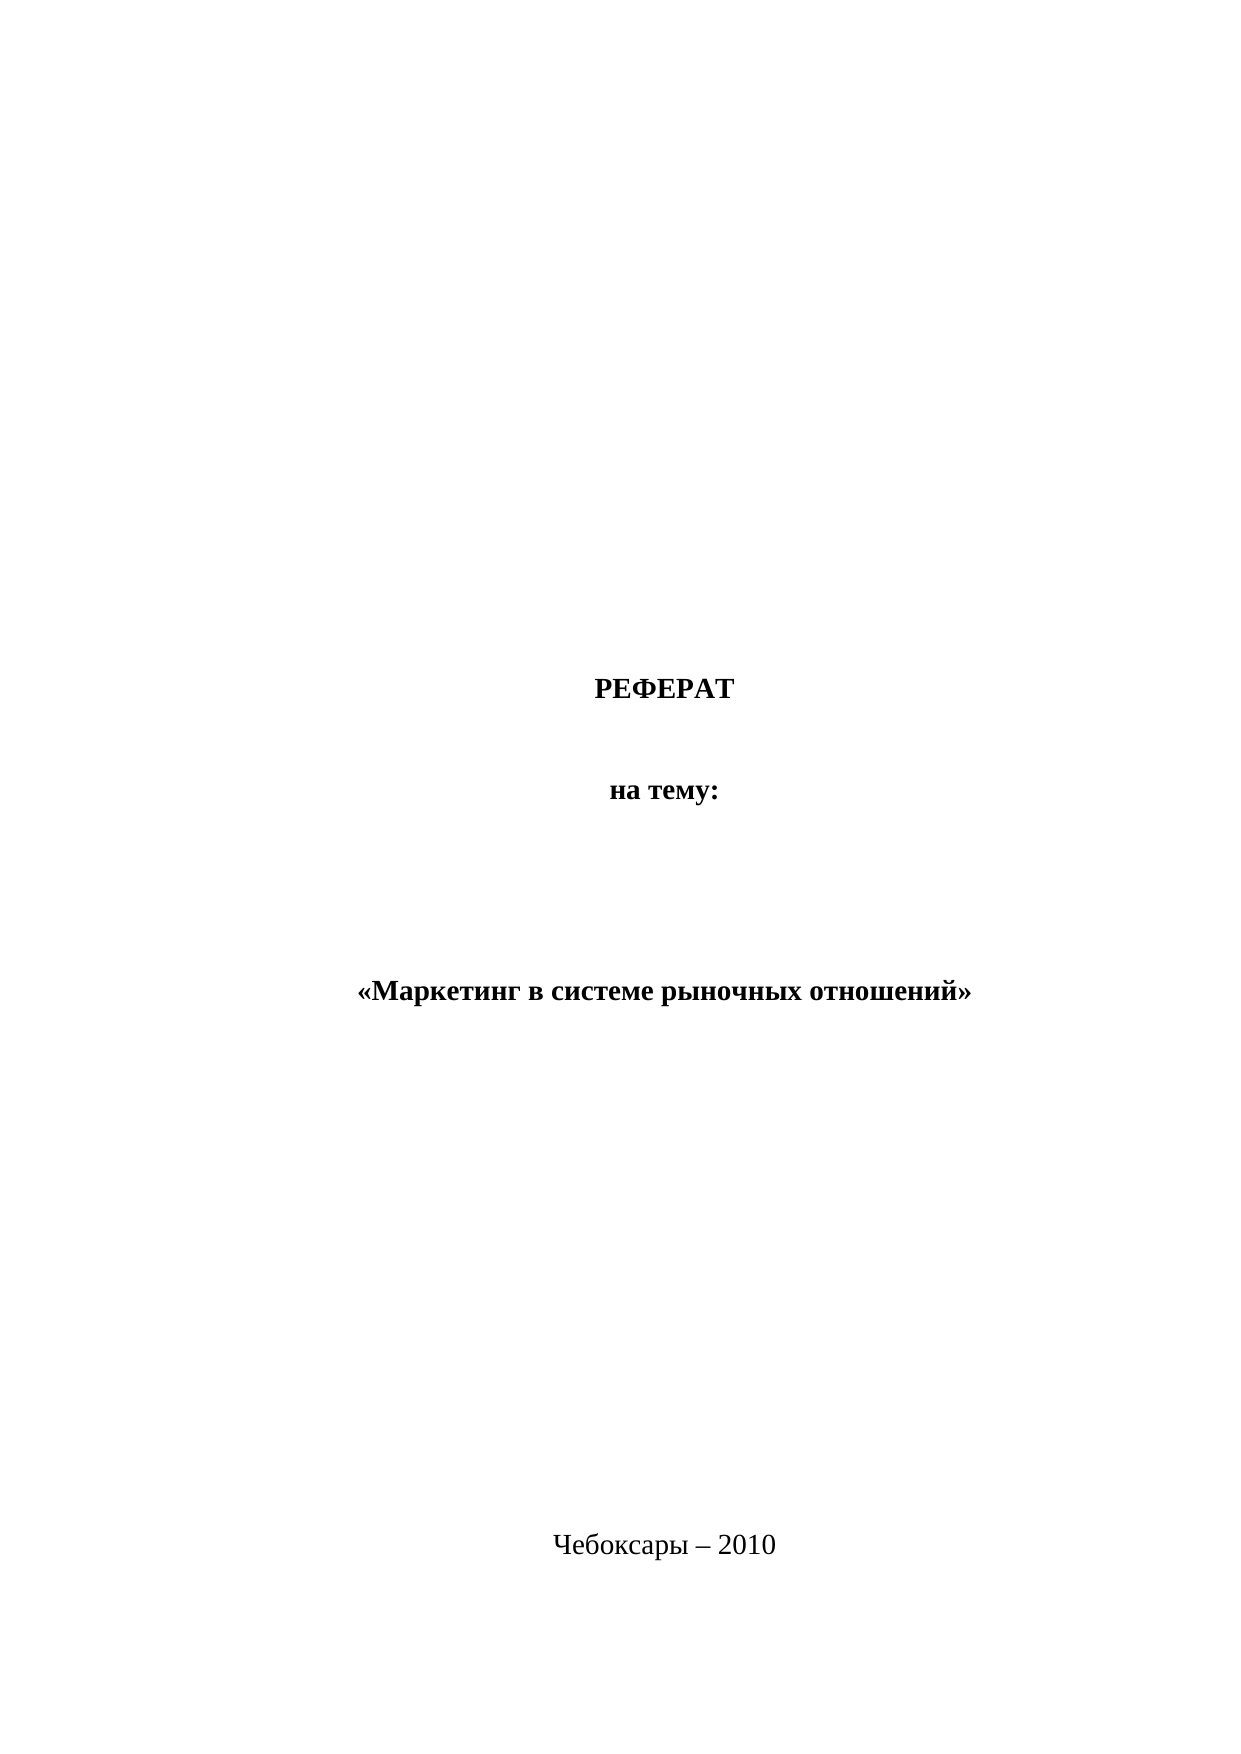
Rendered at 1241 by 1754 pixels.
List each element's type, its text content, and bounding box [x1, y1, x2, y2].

text на тему: [177, 772, 1152, 806]
text Чебоксары – 2010 [177, 1527, 1152, 1560]
text РЕФЕРАТ [177, 672, 1152, 705]
text «Маркетинг в системе рыночных отношений» [177, 973, 1152, 1007]
